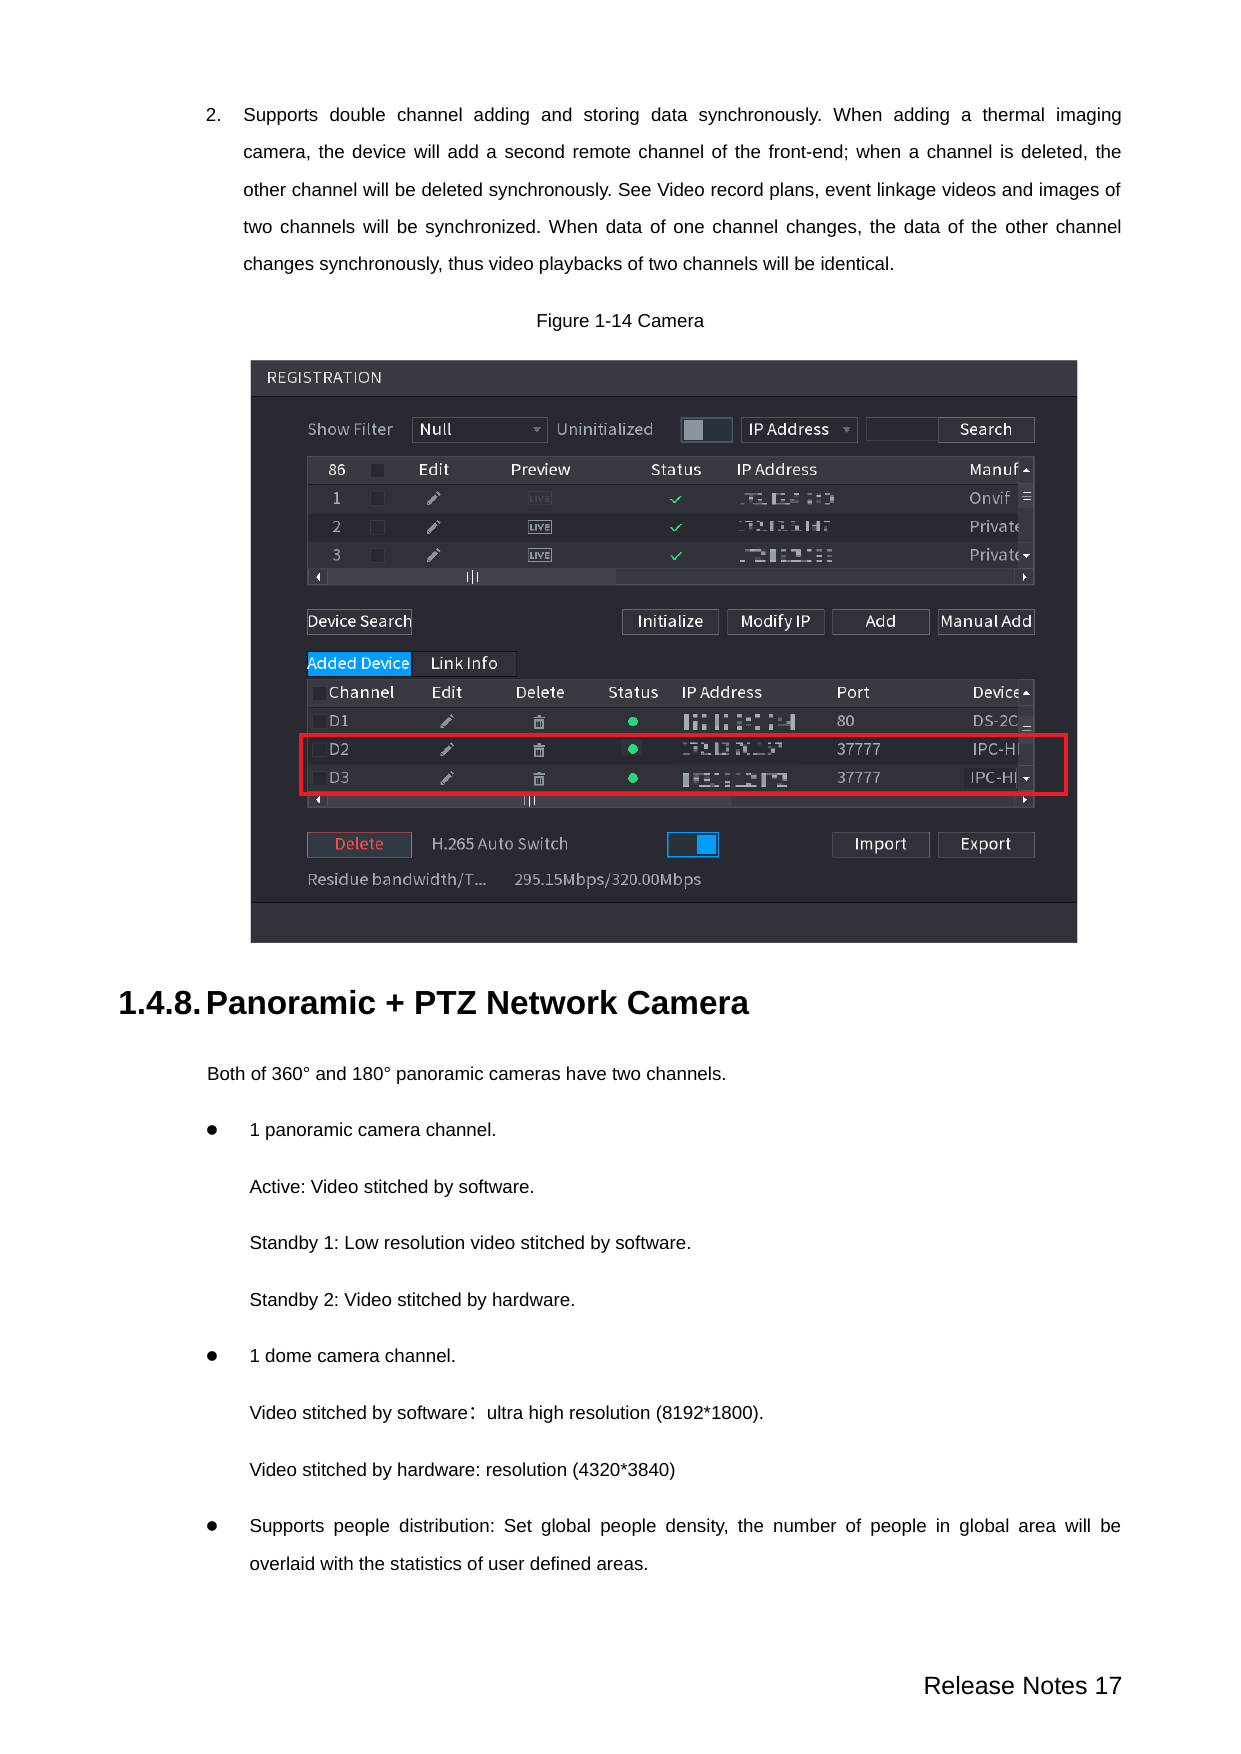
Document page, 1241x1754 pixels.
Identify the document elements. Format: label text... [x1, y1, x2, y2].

text Supports people distribution: Set global people density, the number of people in global area will be overlaid with the statistics of user defined areas. [206, 1509, 1122, 1579]
list Standby 1: Low resolution video stitched by software. [249, 1227, 1122, 1259]
picture [250, 360, 1078, 943]
list Supports double channel adding and storing data synchronously. When adding a thermal imaging camera, the device will add a second remote channel of the front-end; when a channel is deleted, the other channel will be deleted synchronously. See Video record plans, event linkage videos and images of two channels will be synchronized. When data of one channel changes, the data of the other channel changes synchronously, thus video playbacks of two channels will be identical. [206, 98, 1122, 280]
text Camera [118, 304, 1122, 337]
list Standby 2: Video stitched by hardware. [249, 1283, 1122, 1316]
text 1 dome camera channel. [206, 1340, 1122, 1372]
list Active: Video stitched by software. [249, 1170, 1122, 1203]
subtitle Panoramic + PTZ Network Camera [118, 970, 1122, 1035]
list Video stitched by software：ultra high resolution (8192*1800). [249, 1396, 1122, 1429]
list Video stitched by hardware: resolution (4320*3840) [249, 1453, 1122, 1486]
text Both of 360° and 180° panoramic cameras have two channels. [206, 1057, 1122, 1089]
text 1 panoramic camera channel. [206, 1114, 1122, 1146]
